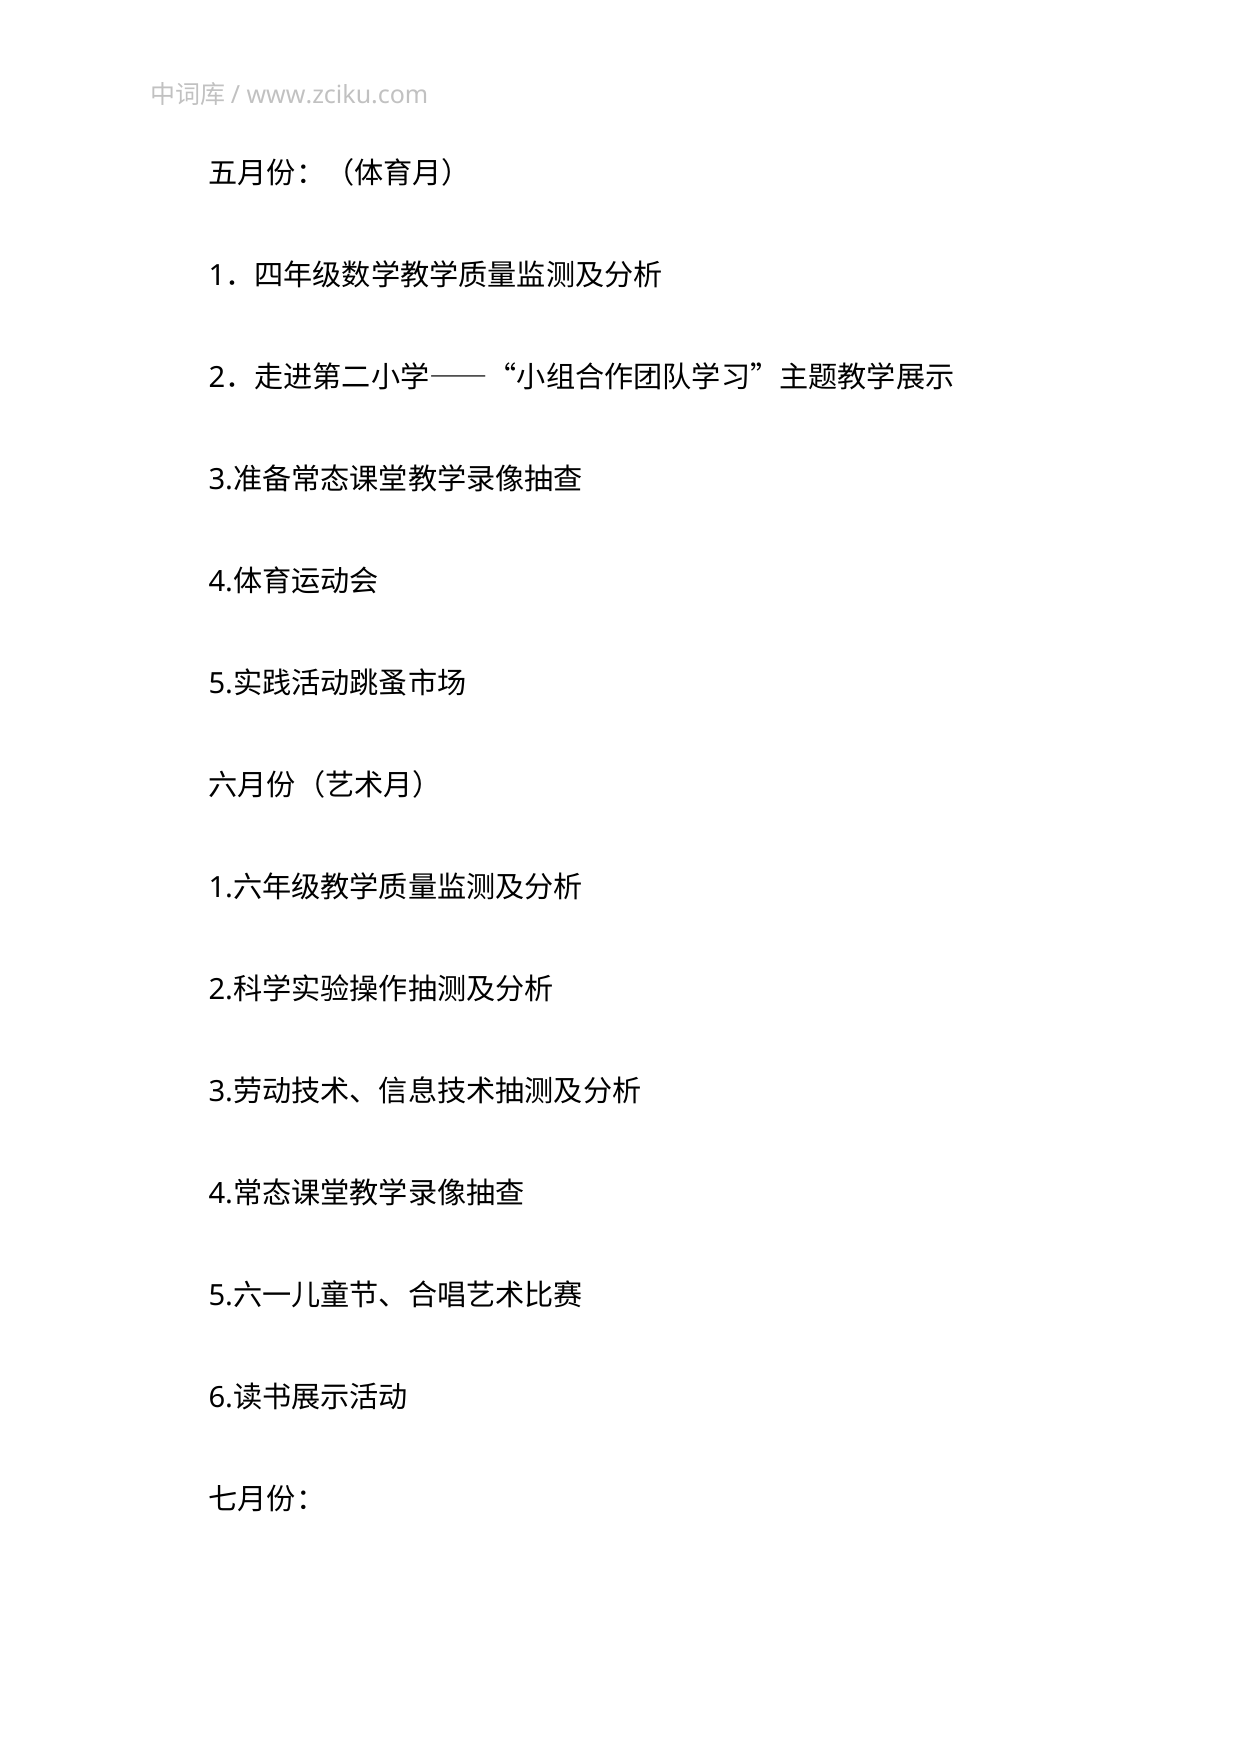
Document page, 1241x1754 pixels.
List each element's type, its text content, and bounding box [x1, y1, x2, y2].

text 2．走进第二小学——“小组合作团队学习”主题教学展示 [150, 354, 1090, 396]
text 4.体育运动会 [150, 558, 1090, 600]
text 六月份（艺术月） [150, 762, 1090, 804]
text 1.六年级教学质量监测及分析 [150, 863, 1090, 906]
text 3.劳动技术、信息技术抽测及分析 [150, 1067, 1090, 1110]
text 6.读书展示活动 [150, 1373, 1090, 1416]
text 1．四年级数学教学质量监测及分析 [150, 252, 1090, 294]
text 五月份：（体育月） [150, 150, 1090, 192]
text 2.科学实验操作抽测及分析 [150, 965, 1090, 1008]
text 5.六一儿童节、合唱艺术比赛 [150, 1271, 1090, 1314]
text 5.实践活动跳蚤市场 [150, 660, 1090, 702]
text 七月份： [150, 1475, 1090, 1518]
text 4.常态课堂教学录像抽查 [150, 1169, 1090, 1212]
text 3.准备常态课堂教学录像抽查 [150, 456, 1090, 498]
